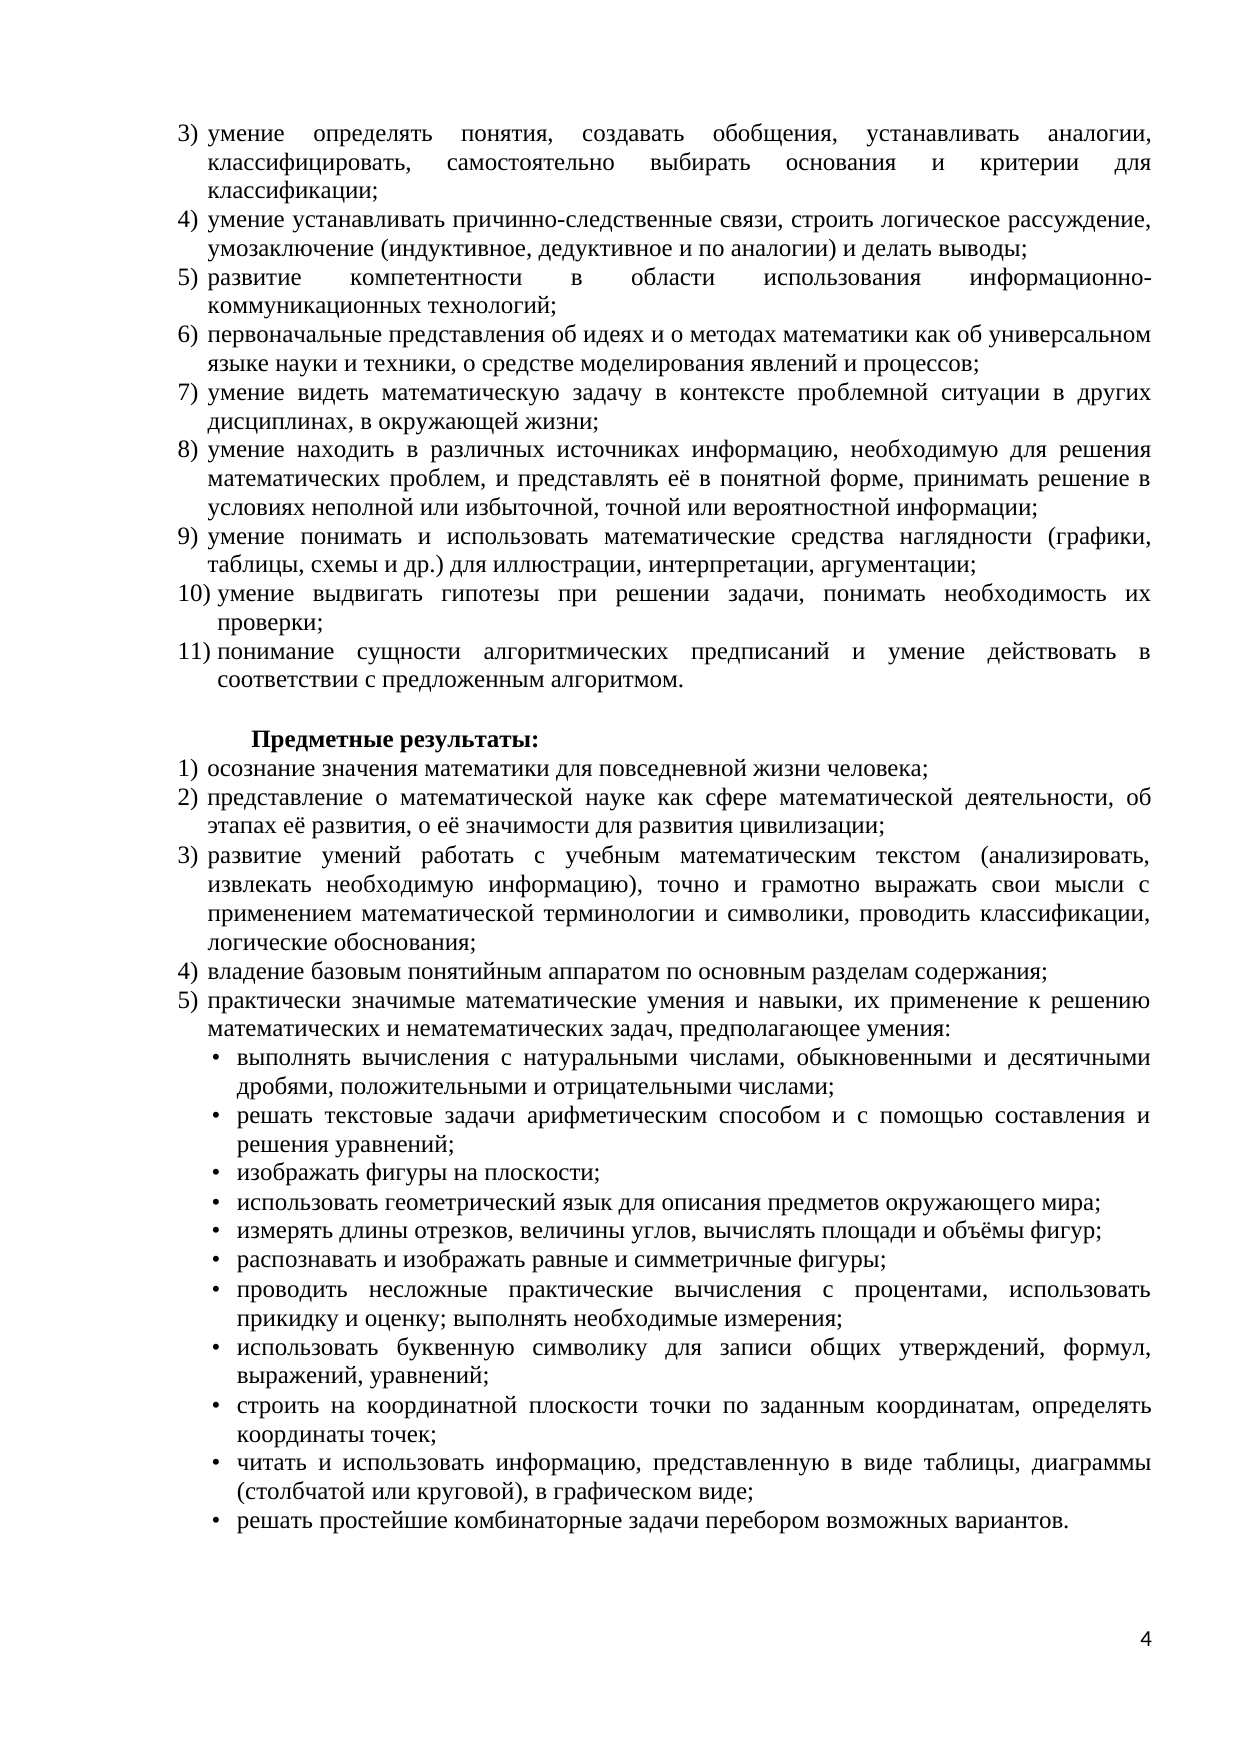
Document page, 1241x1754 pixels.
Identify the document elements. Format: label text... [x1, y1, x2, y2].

list осознание значения математики для повседневной жизни человека; [177, 753, 1152, 782]
list распознавать и изображать равные и симметричные фигуры; [211, 1244, 1152, 1273]
list проводить несложные практические вычисления с процентами, использовать прикидку и оценку; выполнять необходимые измерения; [211, 1274, 1152, 1332]
list представление о математической науке как сфере математической деятельности, об этапах её развития, о её значимости для развития цивилизации; [177, 782, 1152, 839]
list первоначальные представления об идеях и о методах математики как об универсальном языке науки и техники, о средстве моделирования явлений и процессов; [177, 319, 1152, 377]
list умение понимать и использовать математические средства наглядности (графики, таблицы, схемы и др.) для иллюстрации, интерпретации, аргументации; [177, 521, 1152, 578]
list использовать геометрический язык для описания предметов окружающего мира; [211, 1187, 1152, 1216]
list владение базовым понятийным аппаратом по основным разделам содержания; [177, 956, 1151, 984]
list умение находить в различных источниках информацию, необходимую для решения математических проблем, и представлять её в понятной форме, принимать решение в условиях неполной или избыточной, точной или вероятностной информации; [177, 434, 1152, 521]
list выполнять вычисления с натуральными числами, обыкновенными и десятичными дробями, положительными и отрицательными числами; [211, 1042, 1152, 1100]
list развитие умений работать с учебным математическим текстом (анализировать, извлекать необходимую информацию), точно и грамотно выражать свои мысли с применением математической терминологии и символики, проводить классификации, логические обоснования; [177, 841, 1150, 956]
list умение выдвигать гипотезы при решении задачи, понимать необходимость их проверки; [177, 578, 1151, 636]
text Предметные результаты: [217, 724, 1152, 753]
list использовать буквенную символику для записи общих утверждений, формул, выражений, уравнений; [211, 1332, 1152, 1389]
list решать текстовые задачи арифметическим способом и с помощью составления и решения уравнений; [211, 1100, 1152, 1157]
list понимание сущности алгоритмических предписаний и умение действовать в соответствии с предложенным алгоритмом. [177, 636, 1151, 693]
list измерять длины отрезков, величины углов, вычислять площади и объёмы фигур; [211, 1216, 1152, 1244]
list читать и использовать информацию, представленную в виде таблицы, диаграммы (столбчатой или круговой), в графическом виде; [211, 1447, 1152, 1505]
list развитие компетентности в области использования информационно-коммуникационных технологий; [177, 262, 1152, 319]
list изображать фигуры на плоскости; [211, 1157, 1152, 1186]
list умение определять понятия, создавать обобщения, устанавливать аналогии, классифицировать, самостоятельно выбирать основания и критерии для классификации; [177, 118, 1152, 204]
list решать простейшие комбинаторные задачи перебором возможных вариантов. [211, 1506, 1152, 1534]
list практически значимые математические умения и навыки, их применение к решению математических и нематематических задач, предполагающее умения: [177, 985, 1150, 1042]
list умение видеть математическую задачу в контексте проблемной ситуации в других дисциплинах, в окружающей жизни; [177, 377, 1152, 434]
list строить на координатной плоскости точки по заданным координатам, определять координаты точек; [211, 1390, 1152, 1447]
list умение устанавливать причинно-следственные связи, строить логическое рассуждение, умозаключение (индуктивное, дедуктивное и по аналогии) и делать выводы; [177, 204, 1152, 262]
